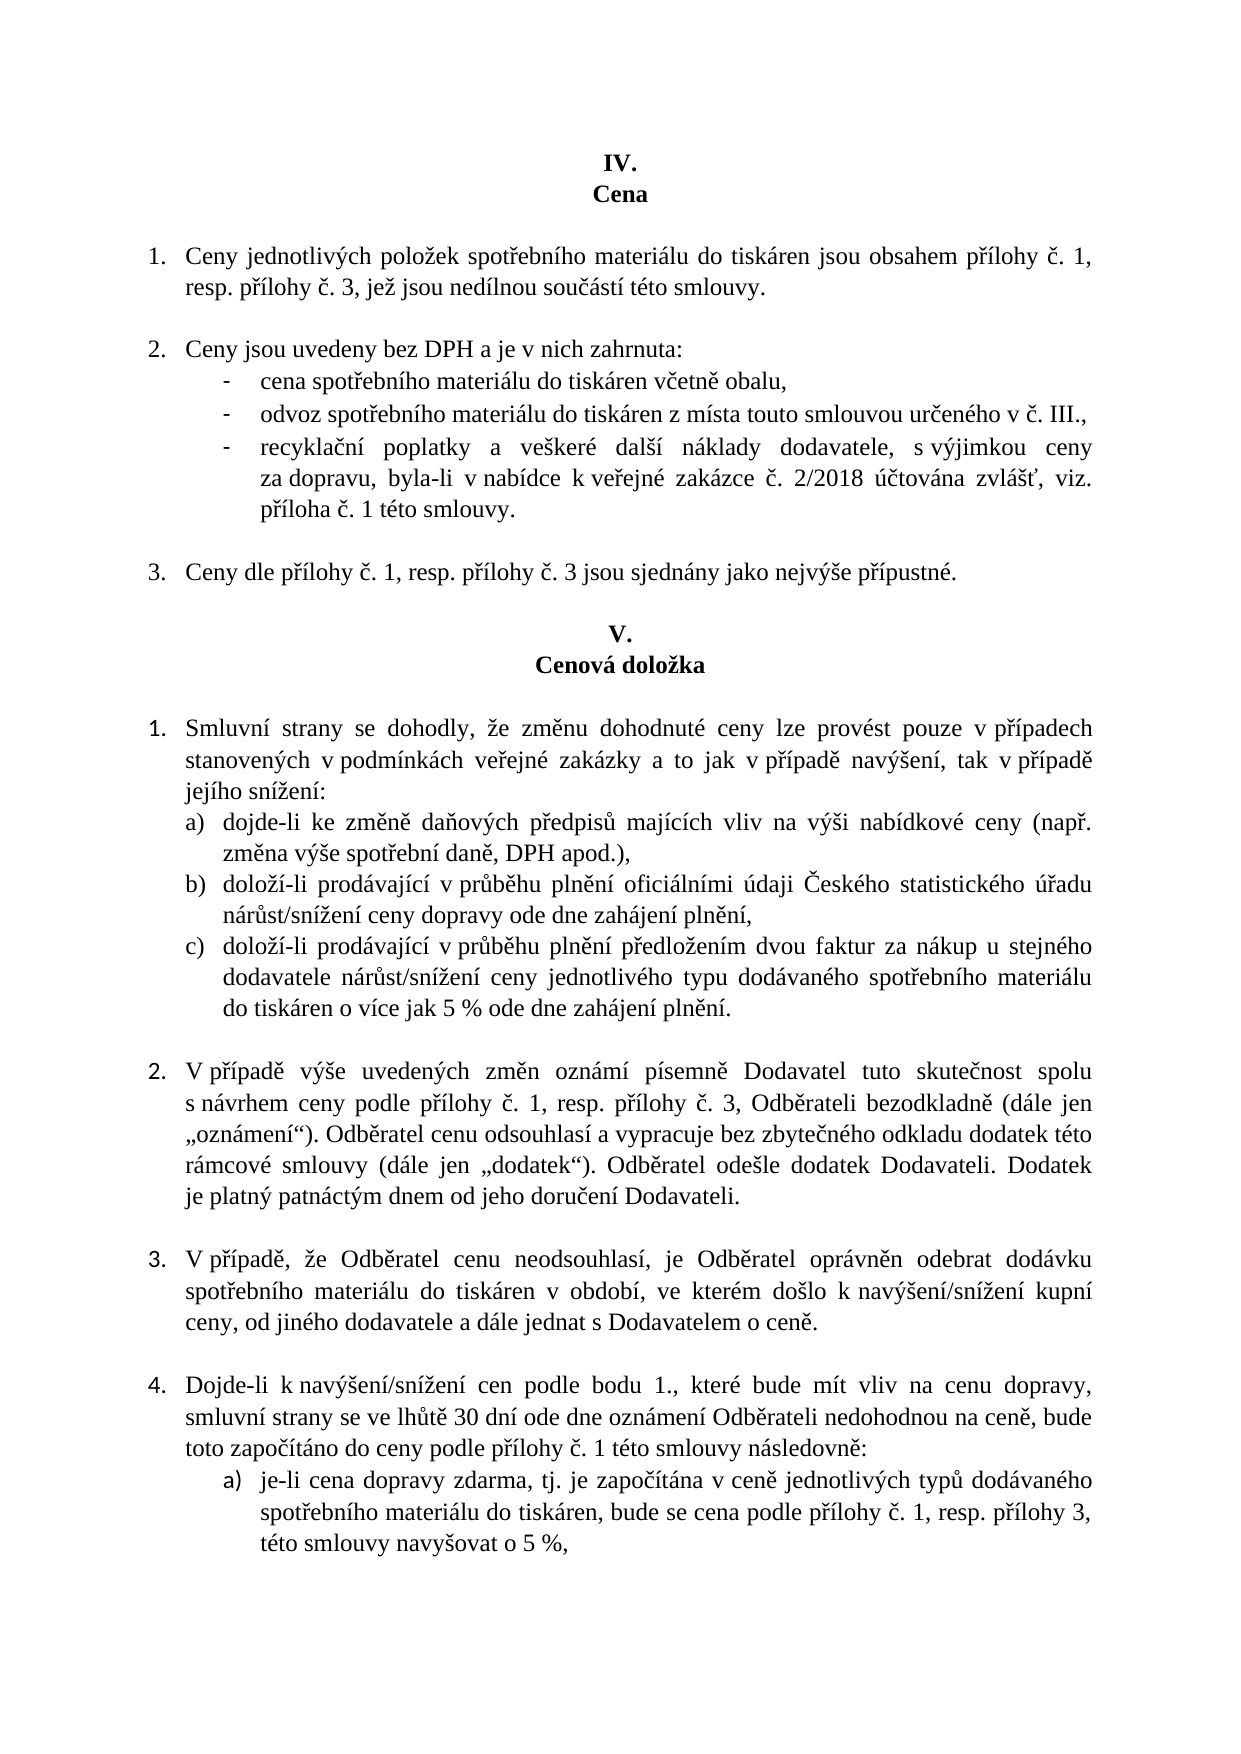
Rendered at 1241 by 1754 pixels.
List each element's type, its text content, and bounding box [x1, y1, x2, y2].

list V případě výše uvedených změn oznámí písemně Dodavatel tuto skutečnost spolu s návrhem ceny podle přílohy č. 1, resp. přílohy č. 3, Odběrateli bezodkladně (dále jen „oznámení“). Odběratel cenu odsouhlasí a vypracuje bez zbytečného odkladu dodatek této rámcové smlouvy (dále jen „dodatek“). Odběratel odešle dodatek Dodavateli. Dodatek je platný patnáctým dnem od jeho doručení Dodavateli. [148, 1055, 1093, 1210]
list je-li cena dopravy zdarma, tj. je započítána v ceně jednotlivých typů dodávaného spotřebního materiálu do tiskáren, bude se cena podle přílohy č. 1, resp. přílohy 3, této smlouvy navyšovat o 5 %, [223, 1464, 1093, 1557]
list doloží-li prodávající v průběhu plnění oficiálními údaji Českého statistického úřadu nárůst/snížení ceny dopravy ode dne zahájení plnění, [185, 869, 1093, 929]
list cena spotřebního materiálu do tiskáren včetně obalu, [223, 365, 1093, 395]
list IV. [148, 148, 1093, 176]
list Ceny jednotlivých položek spotřebního materiálu do tiskáren jsou obsahem přílohy č. 1, resp. přílohy č. 3, jež jsou nedílnou součástí této smlouvy. [148, 241, 1093, 301]
list recyklační poplatky a veškeré další náklady dodavatele, s výjimkou ceny za dopravu, byla-li v nabídce k veřejné zakázce č. 2/2018 účtována zvlášť, viz. příloha č. 1 této smlouvy. [223, 431, 1093, 523]
list V případě, že Odběratel cenu neodsouhlasí, je Odběratel oprávněn odebrat dodávku spotřebního materiálu do tiskáren v období, ve kterém došlo k navýšení/snížení kupní ceny, od jiného dodavatele a dále jednat s Dodavatelem o ceně. [148, 1243, 1093, 1336]
list dojde-li ke změně daňových předpisů majících vliv na výši nabídkové ceny (např. změna výše spotřební daně, DPH apod.), [185, 807, 1093, 867]
list V. [148, 619, 1093, 647]
list Ceny dle přílohy č. 1, resp. přílohy č. 3 jsou sjednány jako nejvýše přípustné. [148, 557, 1093, 585]
list Cenová doložka [148, 650, 1093, 678]
list Smluvní strany se dohodly, že změnu dohodnuté ceny lze provést pouze v případech stanovených v podmínkách veřejné zakázky a to jak v případě navýšení, tak v případě jejího snížení: [148, 712, 1093, 804]
list Ceny jsou uvedeny bez DPH a je v nich zahrnuta: [148, 334, 1093, 363]
list Dojde-li k navýšení/snížení cen podle bodu 1., které bude mít vliv na cenu dopravy, smluvní strany se ve lhůtě 30 dní ode dne oznámení Odběrateli nedohodnou na ceně, bude toto započítáno do ceny podle přílohy č. 1 této smlouvy následovně: [148, 1369, 1093, 1462]
list Cena [148, 179, 1093, 207]
list doloží-li prodávající v průběhu plnění předložením dvou faktur za nákup u stejného dodavatele nárůst/snížení ceny jednotlivého typu dodávaného spotřebního materiálu do tiskáren o více jak 5 % ode dne zahájení plnění. [185, 931, 1093, 1022]
list odvoz spotřebního materiálu do tiskáren z místa touto smlouvou určeného v č. III., [223, 398, 1093, 428]
